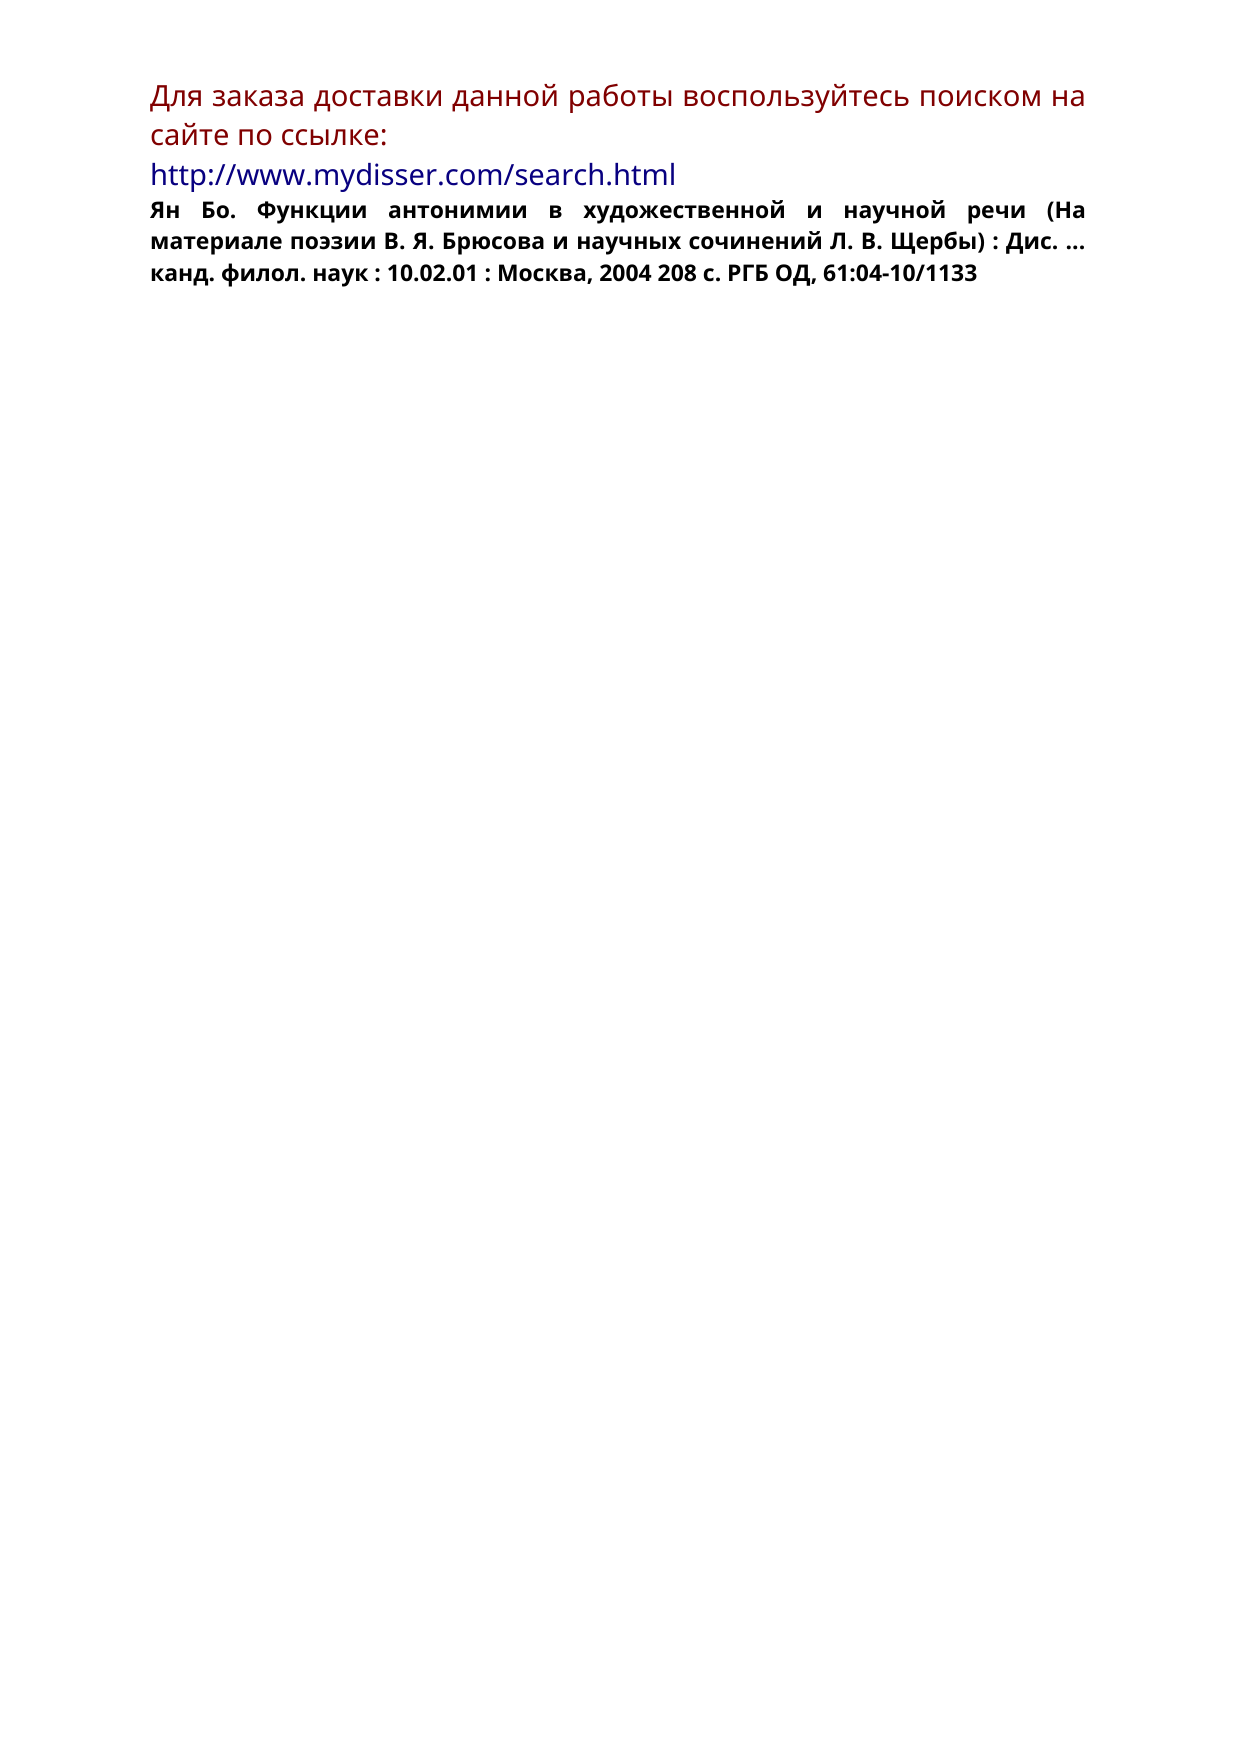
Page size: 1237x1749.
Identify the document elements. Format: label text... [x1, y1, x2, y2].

text Ян Бо. Функции антонимии в художественной и научной речи (На материале поэзии В. Я. Брюсова и научных сочинений Л. В. Щербы) : Дис. ... канд. филол. наук : 10.02.01 : Москва, 2004 208 c. РГБ ОД, 61:04-10/1133 [150, 194, 1086, 288]
